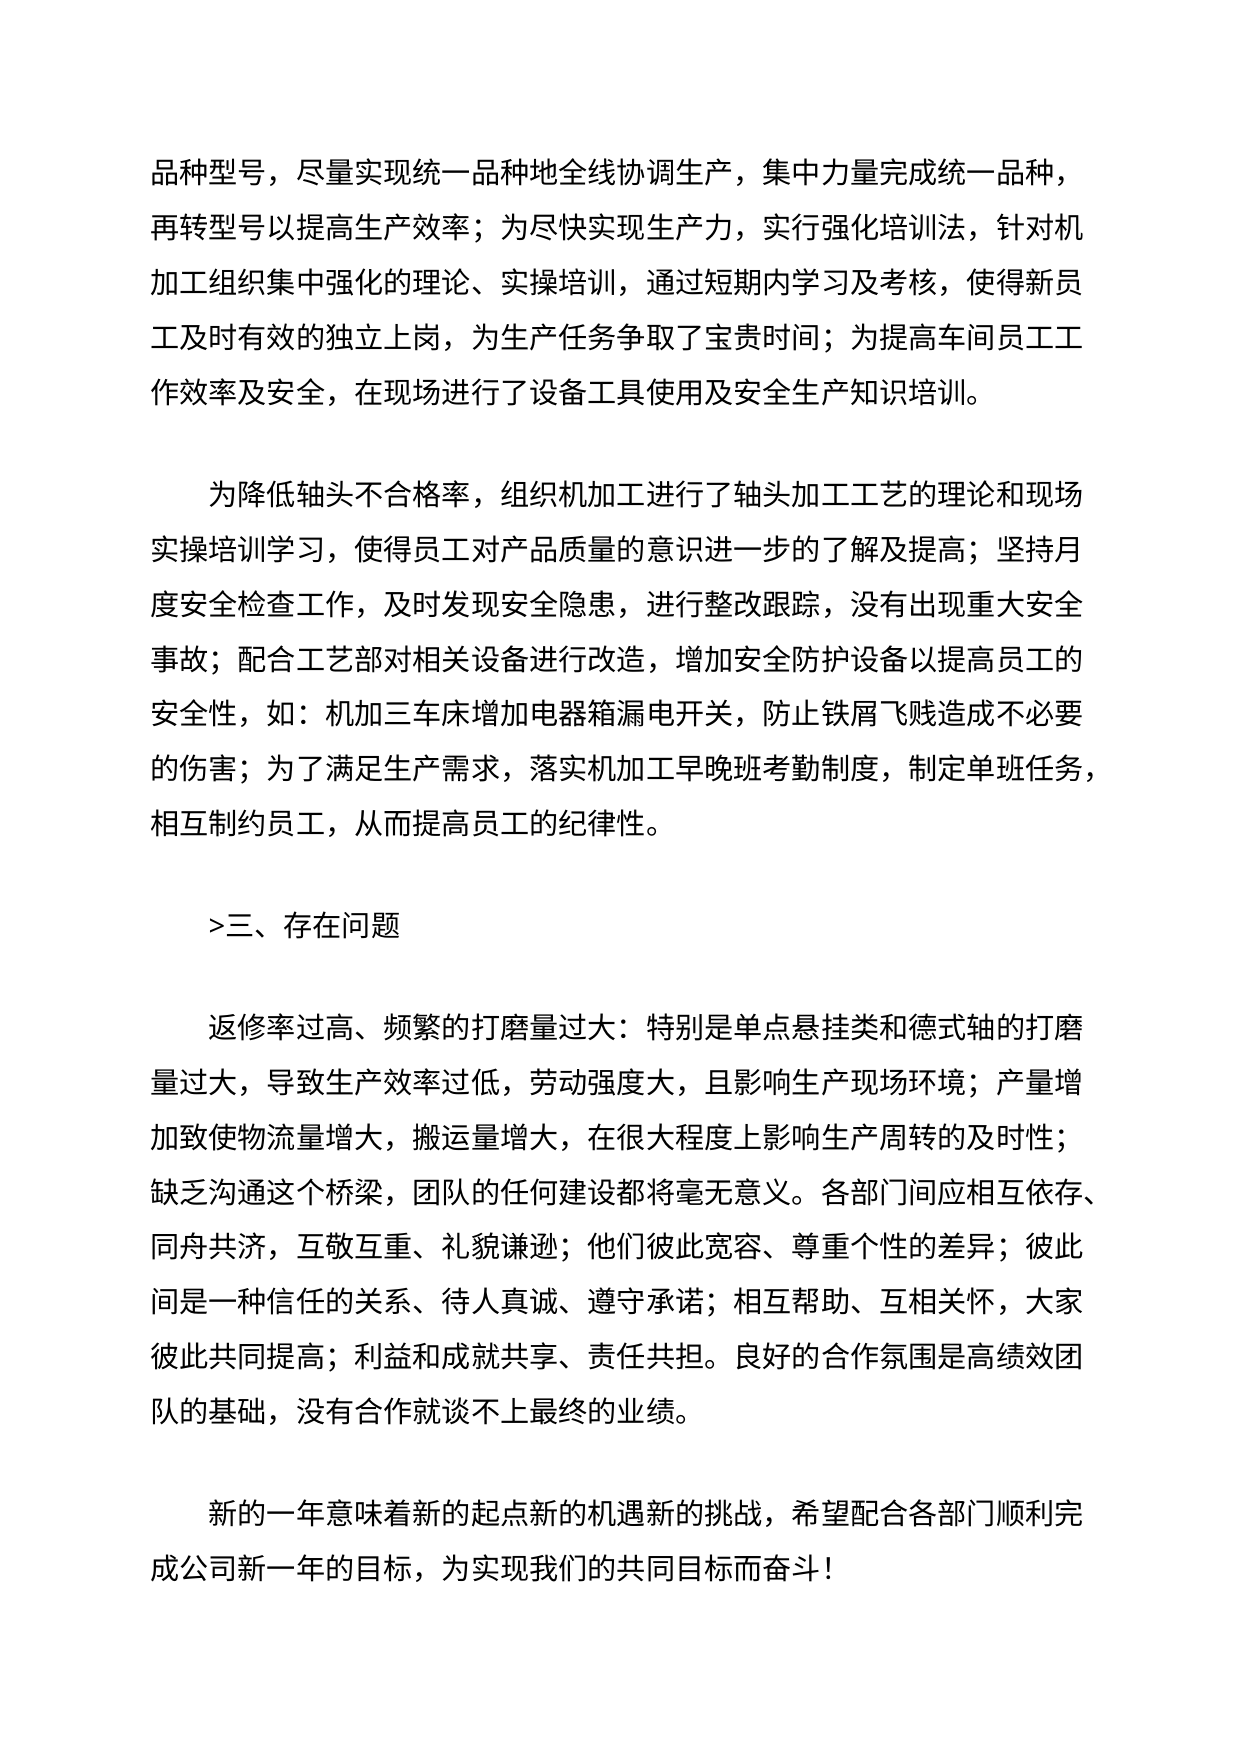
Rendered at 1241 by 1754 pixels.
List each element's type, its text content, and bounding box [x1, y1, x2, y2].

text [150, 150, 1090, 412]
text >三、存在问题 [150, 902, 1090, 945]
text 为降低轴头不合格率，组织机加工进行了轴头加工工艺的理论和现场实操培训学习，使得员工对产品质量的意识进一步的了解及提高；坚持月度安全检查工作，及时发现安全隐患，进行整改跟踪，没有出现重大安全事故；配合工艺部对相关设备进行改造，增加安全防护设备以提高员工的安全性，如：机加三车床增加电器箱漏电开关，防止铁屑飞贱造成不必要的伤害；为了满足生产需求，落实机加工早晚班考勤制度，制定单班任务，相互制约员工，从而提高员工的纪律性。 [150, 471, 1090, 843]
text 新的一年意味着新的起点新的机遇新的挑战，希望配合各部门顺利完成公司新一年的目标，为实现我们的共同目标而奋斗！ [150, 1491, 1090, 1588]
text 返修率过高、频繁的打磨量过大：特别是单点悬挂类和德式轴的打磨量过大，导致生产效率过低，劳动强度大，且影响生产现场环境；产量增加致使物流量增大，搬运量增大，在很大程度上影响生产周转的及时性；缺乏沟通这个桥梁，团队的任何建设都将毫无意义。各部门间应相互依存、同舟共济，互敬互重、礼貌谦逊；他们彼此宽容、尊重个性的差异；彼此间是一种信任的关系、待人真诚、遵守承诺；相互帮助、互相关怀，大家彼此共同提高；利益和成就共享、责任共担。良好的合作氛围是高绩效团队的基础，没有合作就谈不上最终的业绩。 [150, 1004, 1090, 1431]
